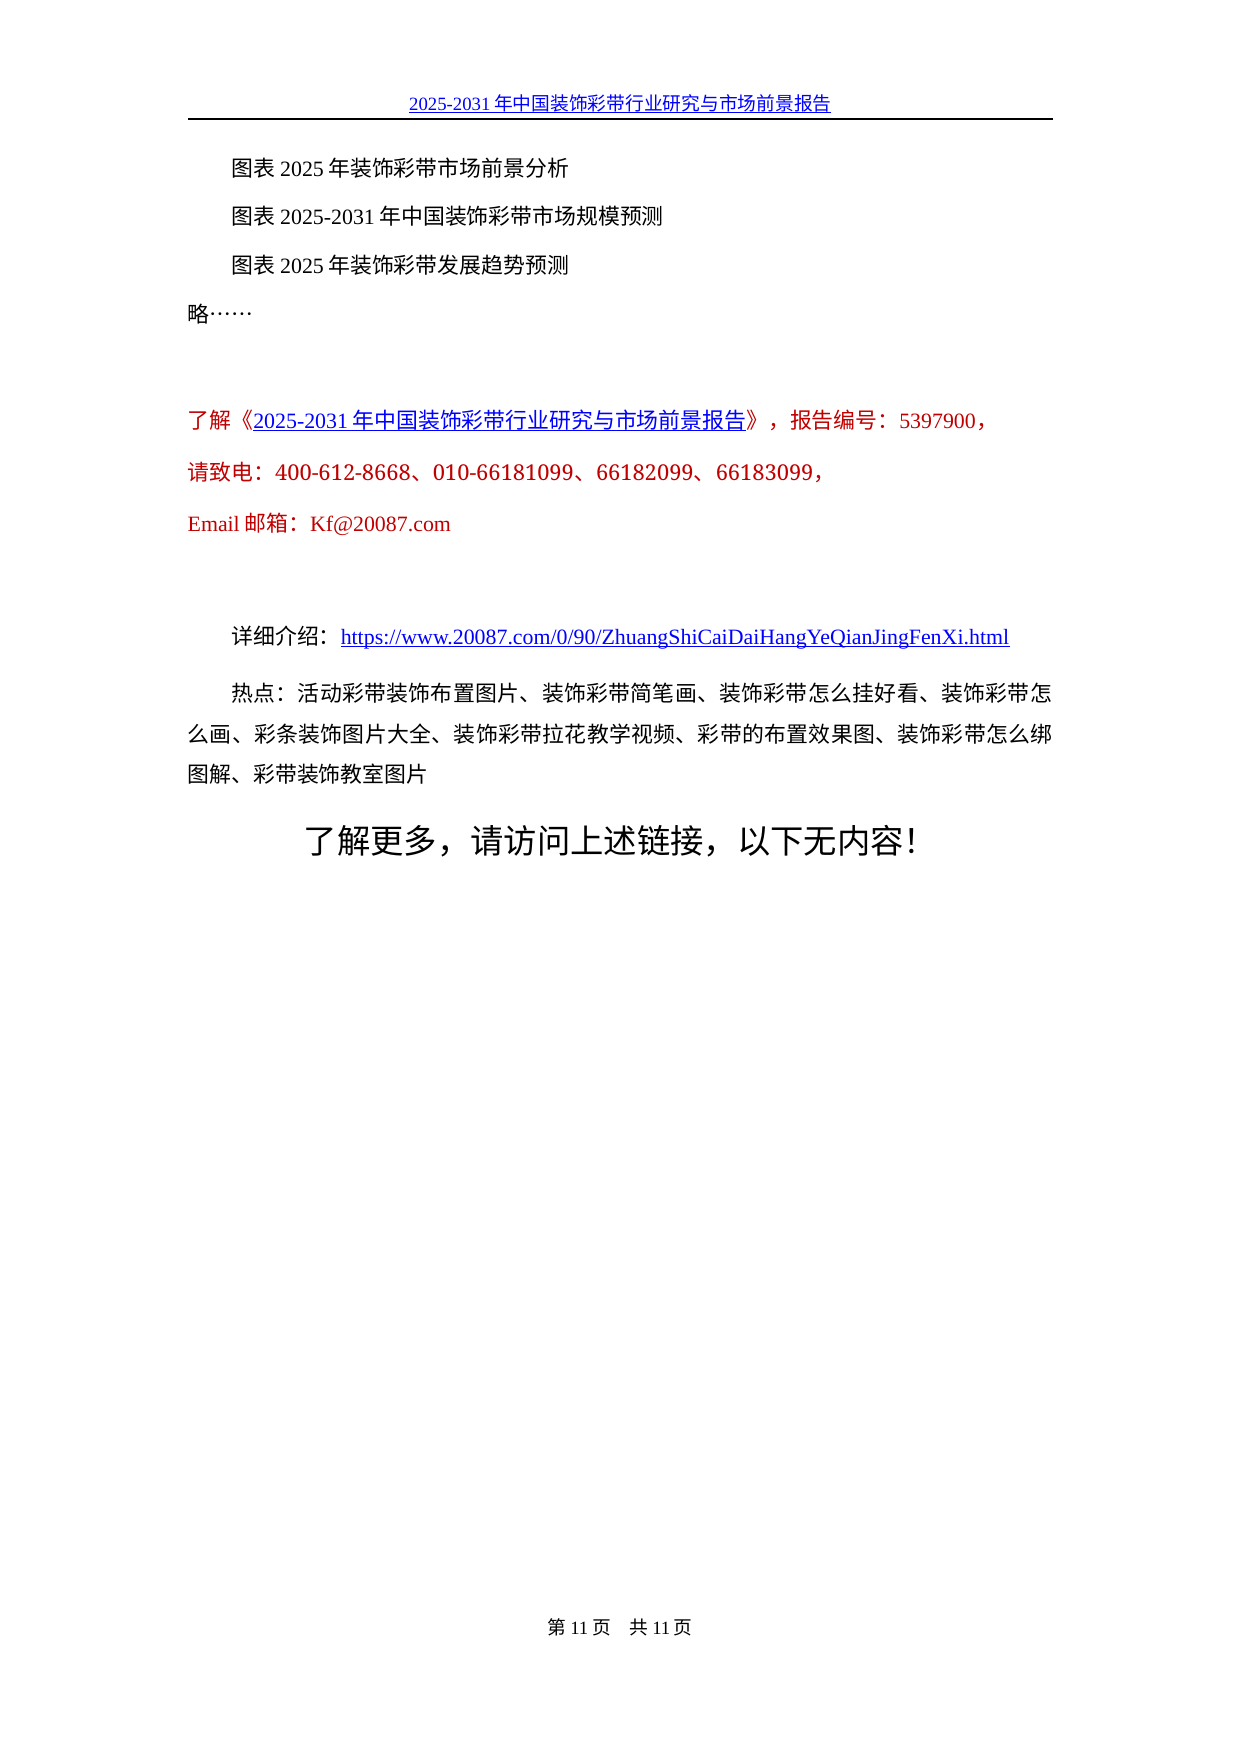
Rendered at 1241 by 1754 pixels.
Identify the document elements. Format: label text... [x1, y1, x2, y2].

text 请致电：400-612-8668、010-66181099、66182099、66183099， [187, 454, 1053, 487]
text Email邮箱：Kf@20087.com [187, 506, 1053, 538]
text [187, 150, 1053, 329]
text 了解《2025-2031年中国装饰彩带行业研究与市场前景报告》，报告编号：5397900， [187, 403, 1053, 435]
title 了解更多，请访问上述链接，以下无内容！ [187, 807, 1053, 872]
text 详细介绍：https://www.20087.com/0/90/ZhuangShiCaiDaiHangYeQianJingFenXi.html [187, 619, 1053, 651]
text 热点：活动彩带装饰布置图片、装饰彩带简笔画、装饰彩带怎么挂好看、装饰彩带怎么画、彩条装饰图片大全、装饰彩带拉花教学视频、彩带的布置效果图、装饰彩带怎么绑图解、彩带装饰教室图片 [187, 676, 1053, 789]
